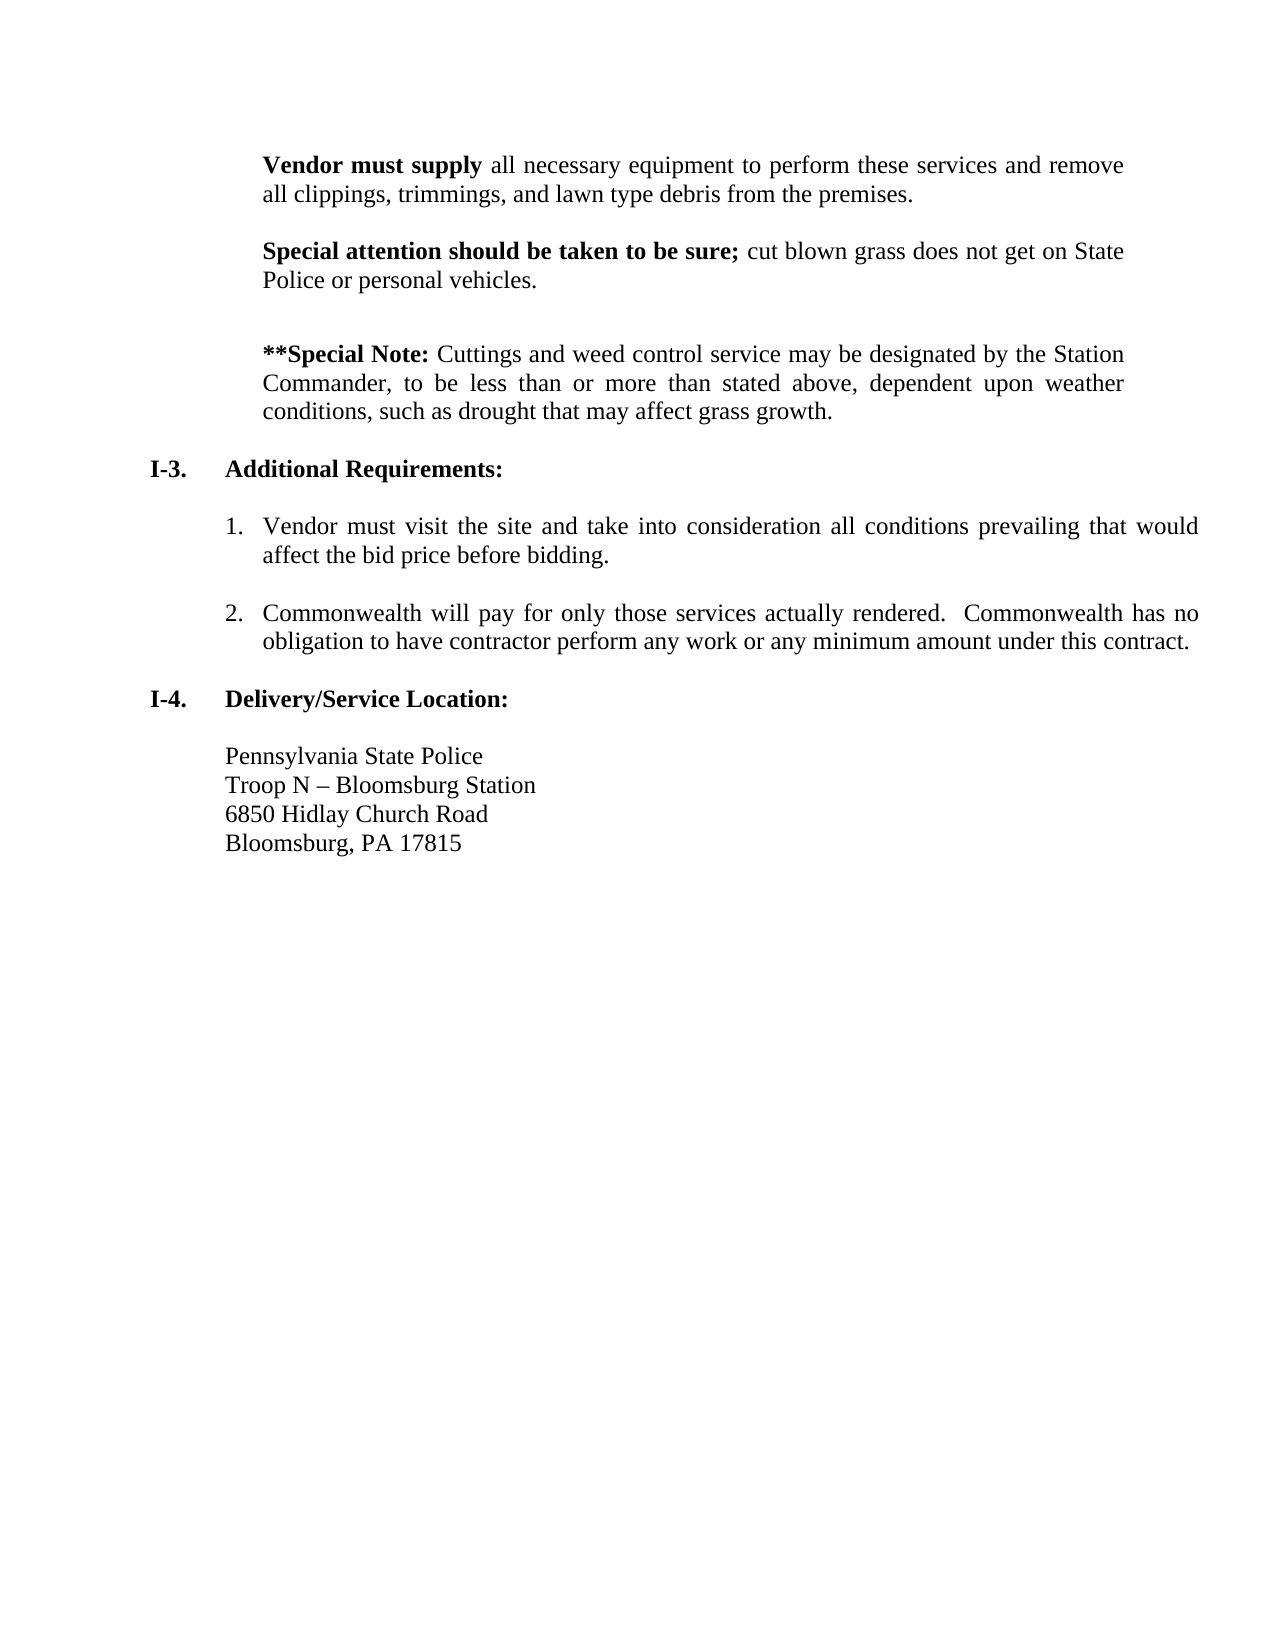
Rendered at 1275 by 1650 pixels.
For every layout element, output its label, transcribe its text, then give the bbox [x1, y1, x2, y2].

text Pennsylvania State Police [225, 741, 1125, 770]
list Vendor must supply all necessary equipment to perform these services and remove all clippings, trimmings, and lawn type debris from the premises. [262, 150, 1125, 207]
list **Special Note: Cuttings and weed control service may be designated by the Station Commander, to be less than or more than stated above, dependent upon weather conditions, such as drought that may affect grass growth. [262, 339, 1125, 425]
text I-3. Additional Requirements: [150, 454, 1125, 483]
text I-4. Delivery/Service Location: [150, 684, 1125, 713]
list Special attention should be taken to be sure; cut blown grass does not get on State Police or personal vehicles. [262, 236, 1125, 294]
list Commonwealth will pay for only those services actually rendered. Commonwealth has no obligation to have contractor perform any work or any minimum amount under this contract. [150, 598, 1125, 655]
text Troop N – Bloomsburg Station [150, 770, 1125, 799]
text Bloomsburg, PA 17815 [150, 828, 1125, 856]
list Vendor must visit the site and take into consideration all conditions prevailing that would affect the bid price before bidding. [150, 511, 1125, 569]
text 6850 Hidlay Church Road [150, 799, 1125, 828]
